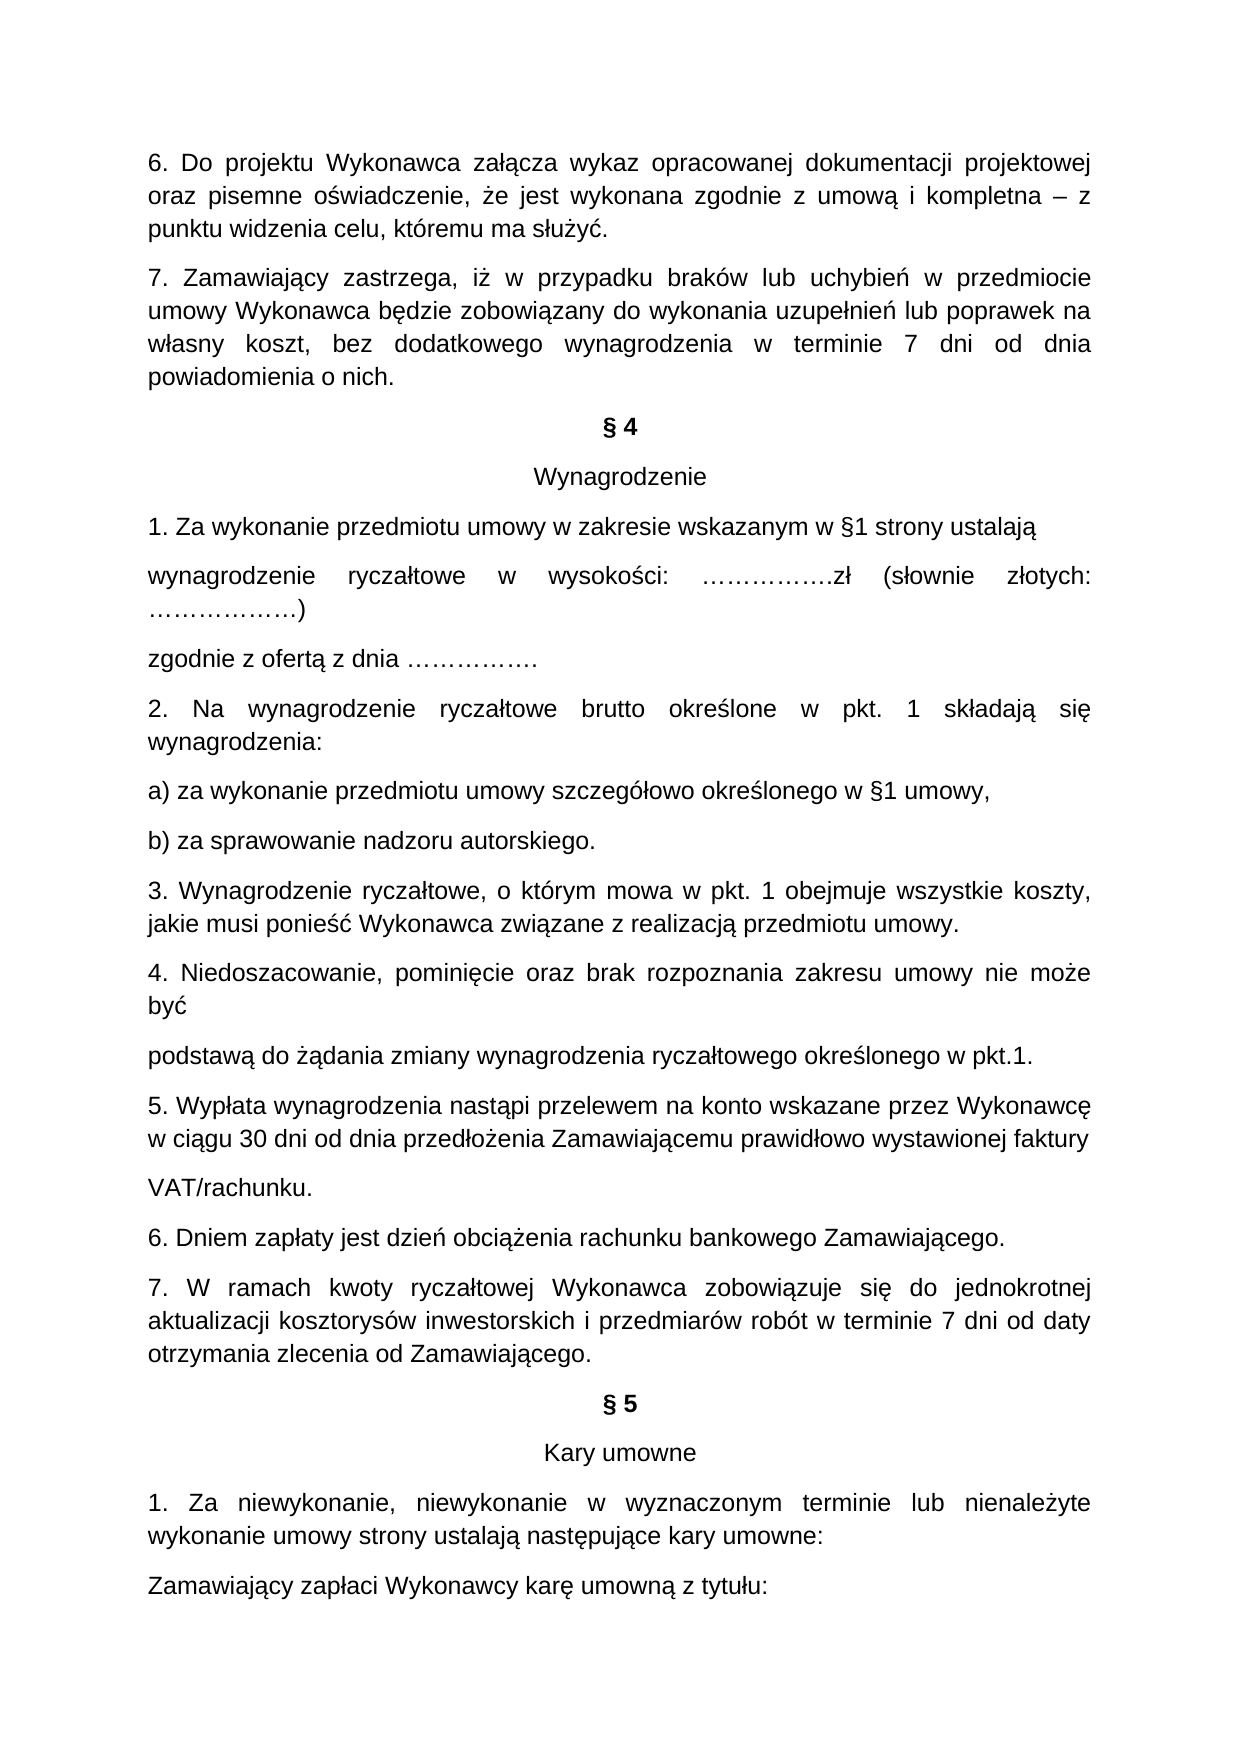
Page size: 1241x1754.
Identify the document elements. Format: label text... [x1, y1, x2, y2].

text wynagrodzenie ryczałtowe w wysokości: …………….zł (słownie złotych:………………) [148, 561, 1093, 623]
text 1. Za niewykonanie, niewykonanie w wyznaczonym terminie lub nienależyte wykonanie umowy strony ustalają następujące kary umowne: [148, 1488, 1093, 1550]
text Wynagrodzenie [148, 462, 1093, 491]
text § 4 [148, 412, 1093, 441]
text 3. Wynagrodzenie ryczałtowe, o którym mowa w pkt. 1 obejmuje wszystkie koszty, jakie musi ponieść Wykonawca związane z realizacją przedmiotu umowy. [148, 876, 1093, 937]
text 2. Na wynagrodzenie ryczałtowe brutto określone w pkt. 1 składają się wynagrodzenia: [148, 693, 1093, 755]
text 7. W ramach kwoty ryczałtowej Wykonawca zobowiązuje się do jednokrotnej aktualizacji kosztorysów inwestorskich i przedmiarów robót w terminie 7 dni od daty otrzymania zlecenia od Zamawiającego. [148, 1273, 1093, 1368]
text 6. Dniem zapłaty jest dzień obciążenia rachunku bankowego Zamawiającego. [148, 1223, 1093, 1252]
text 4. Niedoszacowanie, pominięcie oraz brak rozpoznania zakresu umowy nie może być [148, 958, 1093, 1020]
text a) za wykonanie przedmiotu umowy szczegółowo określonego w §1 umowy, [148, 776, 1093, 805]
text Zamawiający zapłaci Wykonawcy karę umowną z tytułu: [148, 1571, 1093, 1599]
text 1. Za wykonanie przedmiotu umowy w zakresie wskazanym w §1 strony ustalają [148, 511, 1093, 540]
text b) za sprawowanie nadzoru autorskiego. [148, 826, 1093, 855]
text podstawą do żądania zmiany wynagrodzenia ryczałtowego określonego w pkt.1. [148, 1041, 1093, 1070]
text zgodnie z ofertą z dnia ……………. [148, 644, 1093, 673]
text 6. Do projektu Wykonawca załącza wykaz opracowanej dokumentacji projektowej oraz pisemne oświadczenie, że jest wykonana zgodnie z umową i kompletna – z punktu widzenia celu, któremu ma służyć. [148, 148, 1093, 242]
text 5. Wypłata wynagrodzenia nastąpi przelewem na konto wskazane przez Wykonawcę w ciągu 30 dni od dnia przedłożenia Zamawiającemu prawidłowo wystawionej faktury [148, 1091, 1093, 1152]
text 7. Zamawiający zastrzega, iż w przypadku braków lub uchybień w przedmiocie umowy Wykonawca będzie zobowiązany do wykonania uzupełnień lub poprawek na własny koszt, bez dodatkowego wynagrodzenia w terminie 7 dni od dnia powiadomienia o nich. [148, 263, 1093, 391]
text Kary umowne [148, 1438, 1093, 1467]
text § 5 [148, 1388, 1093, 1417]
text VAT/rachunku. [148, 1173, 1093, 1202]
